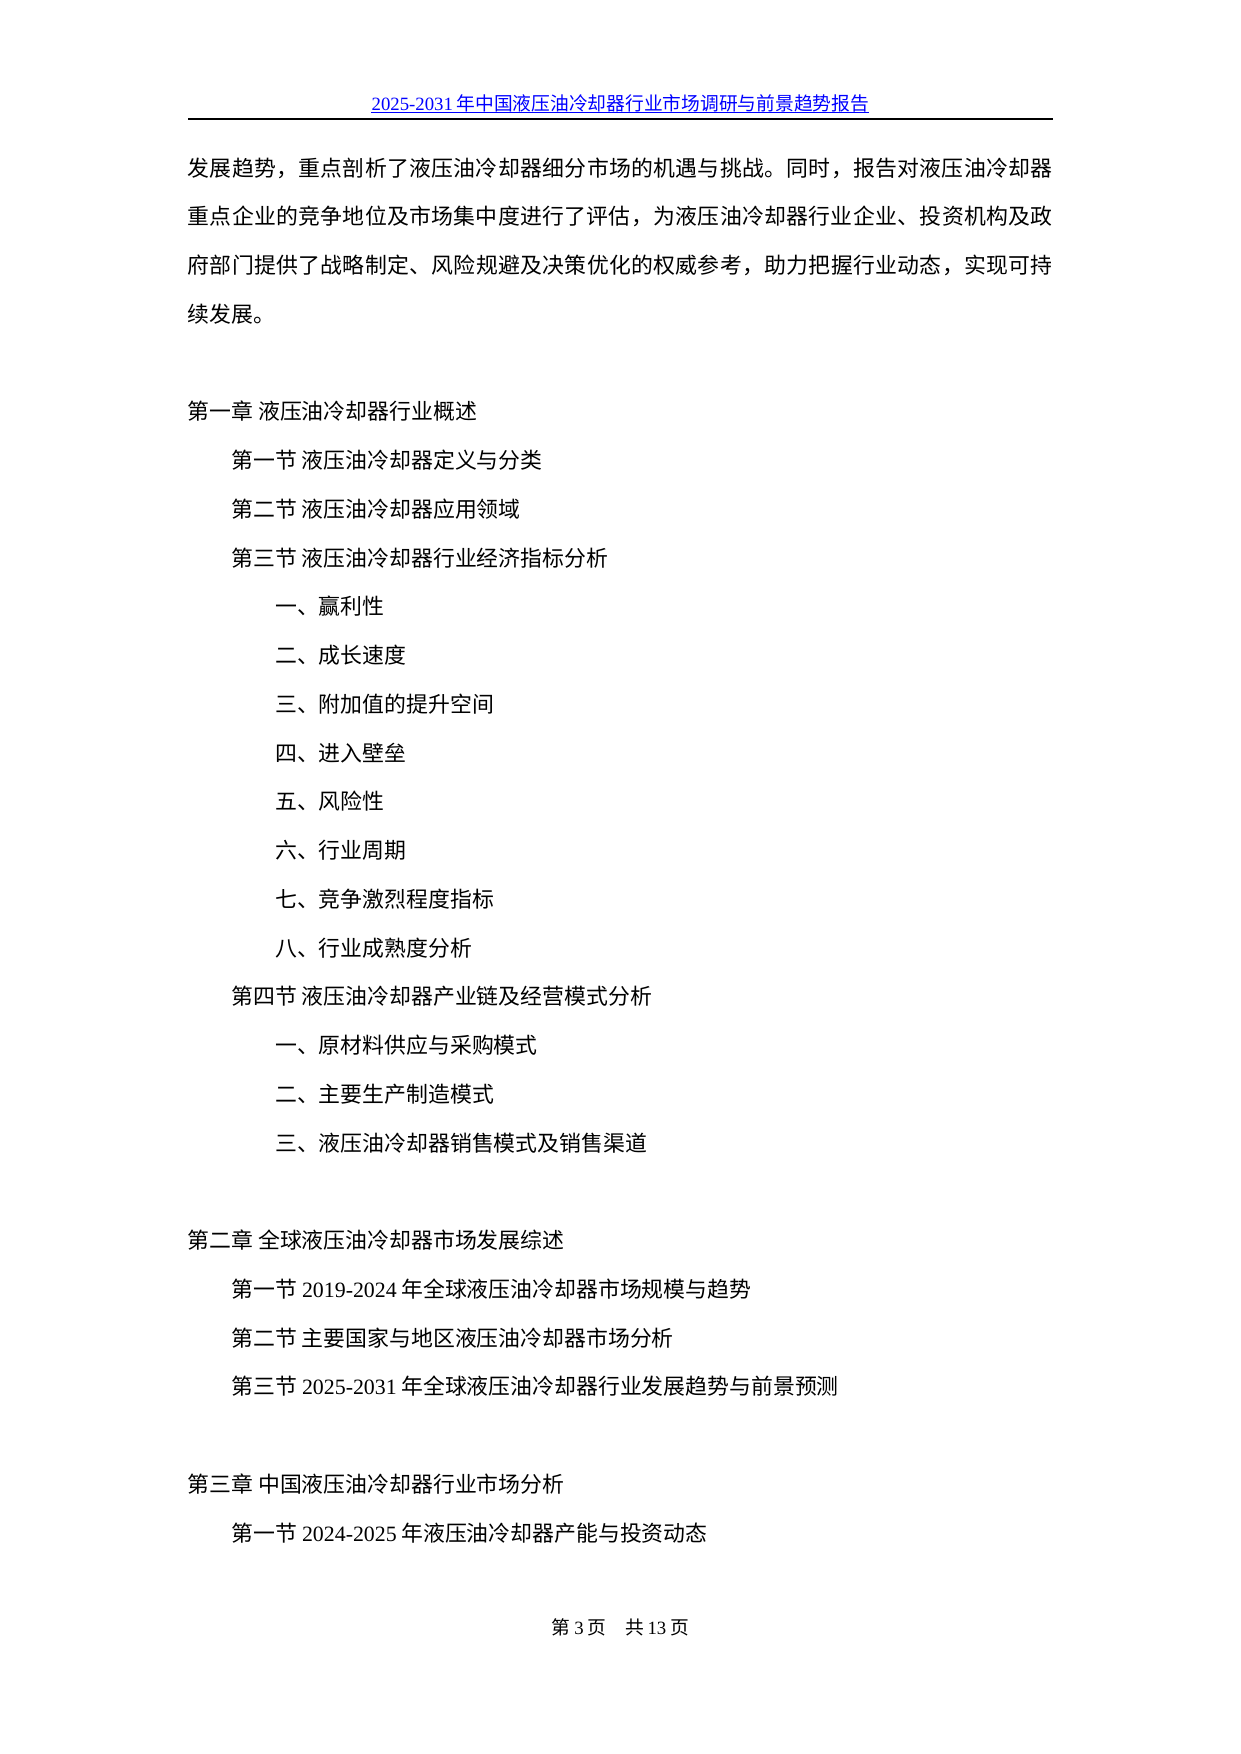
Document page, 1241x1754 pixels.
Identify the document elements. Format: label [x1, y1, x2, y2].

text [187, 150, 1053, 1548]
